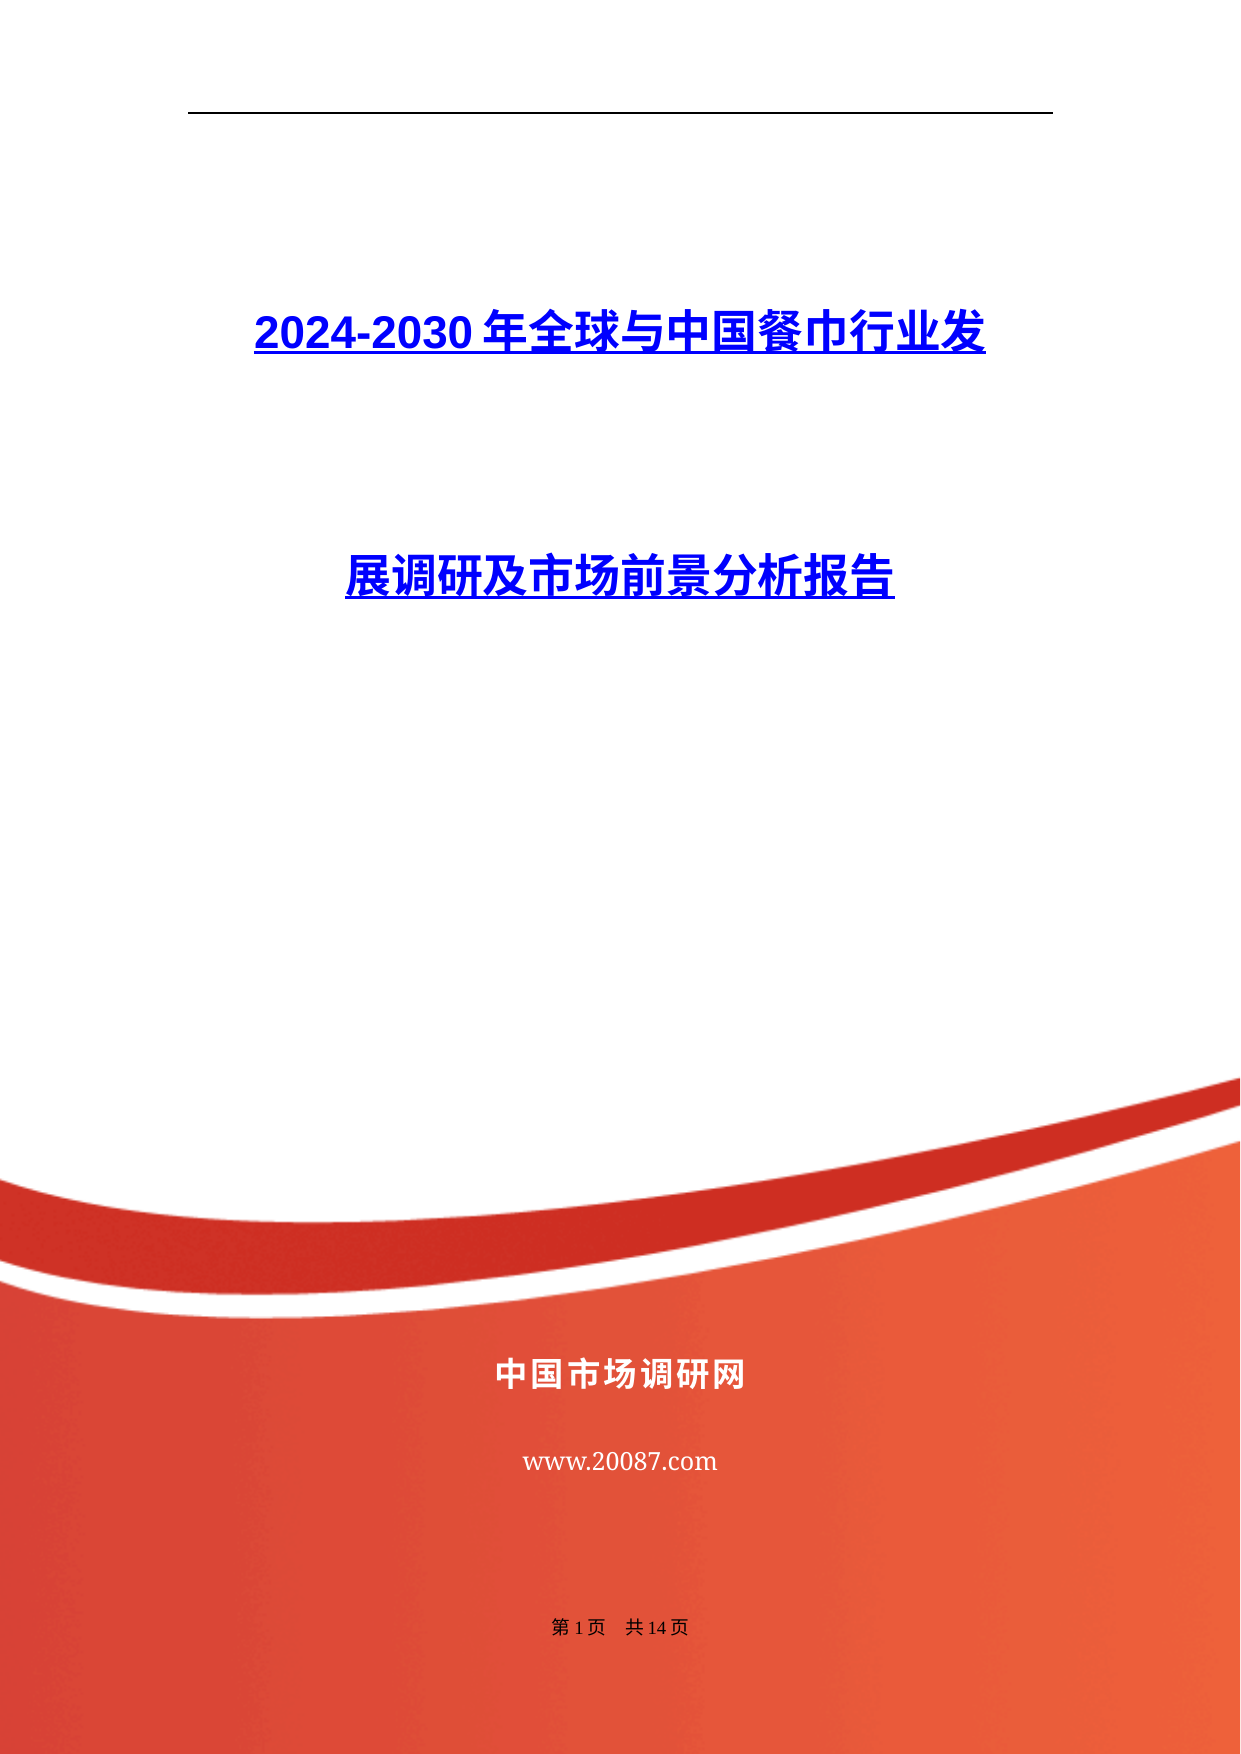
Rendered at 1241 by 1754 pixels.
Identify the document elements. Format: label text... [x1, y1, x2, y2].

text www.20087.com [187, 1428, 1053, 1493]
subtitle 中国市场调研网 [187, 1339, 1053, 1404]
picture [0, 1006, 1241, 1754]
table_header 2024-2030年全球与中国餐巾行业发展调研及市场前景分析报告 [188, 207, 1053, 773]
